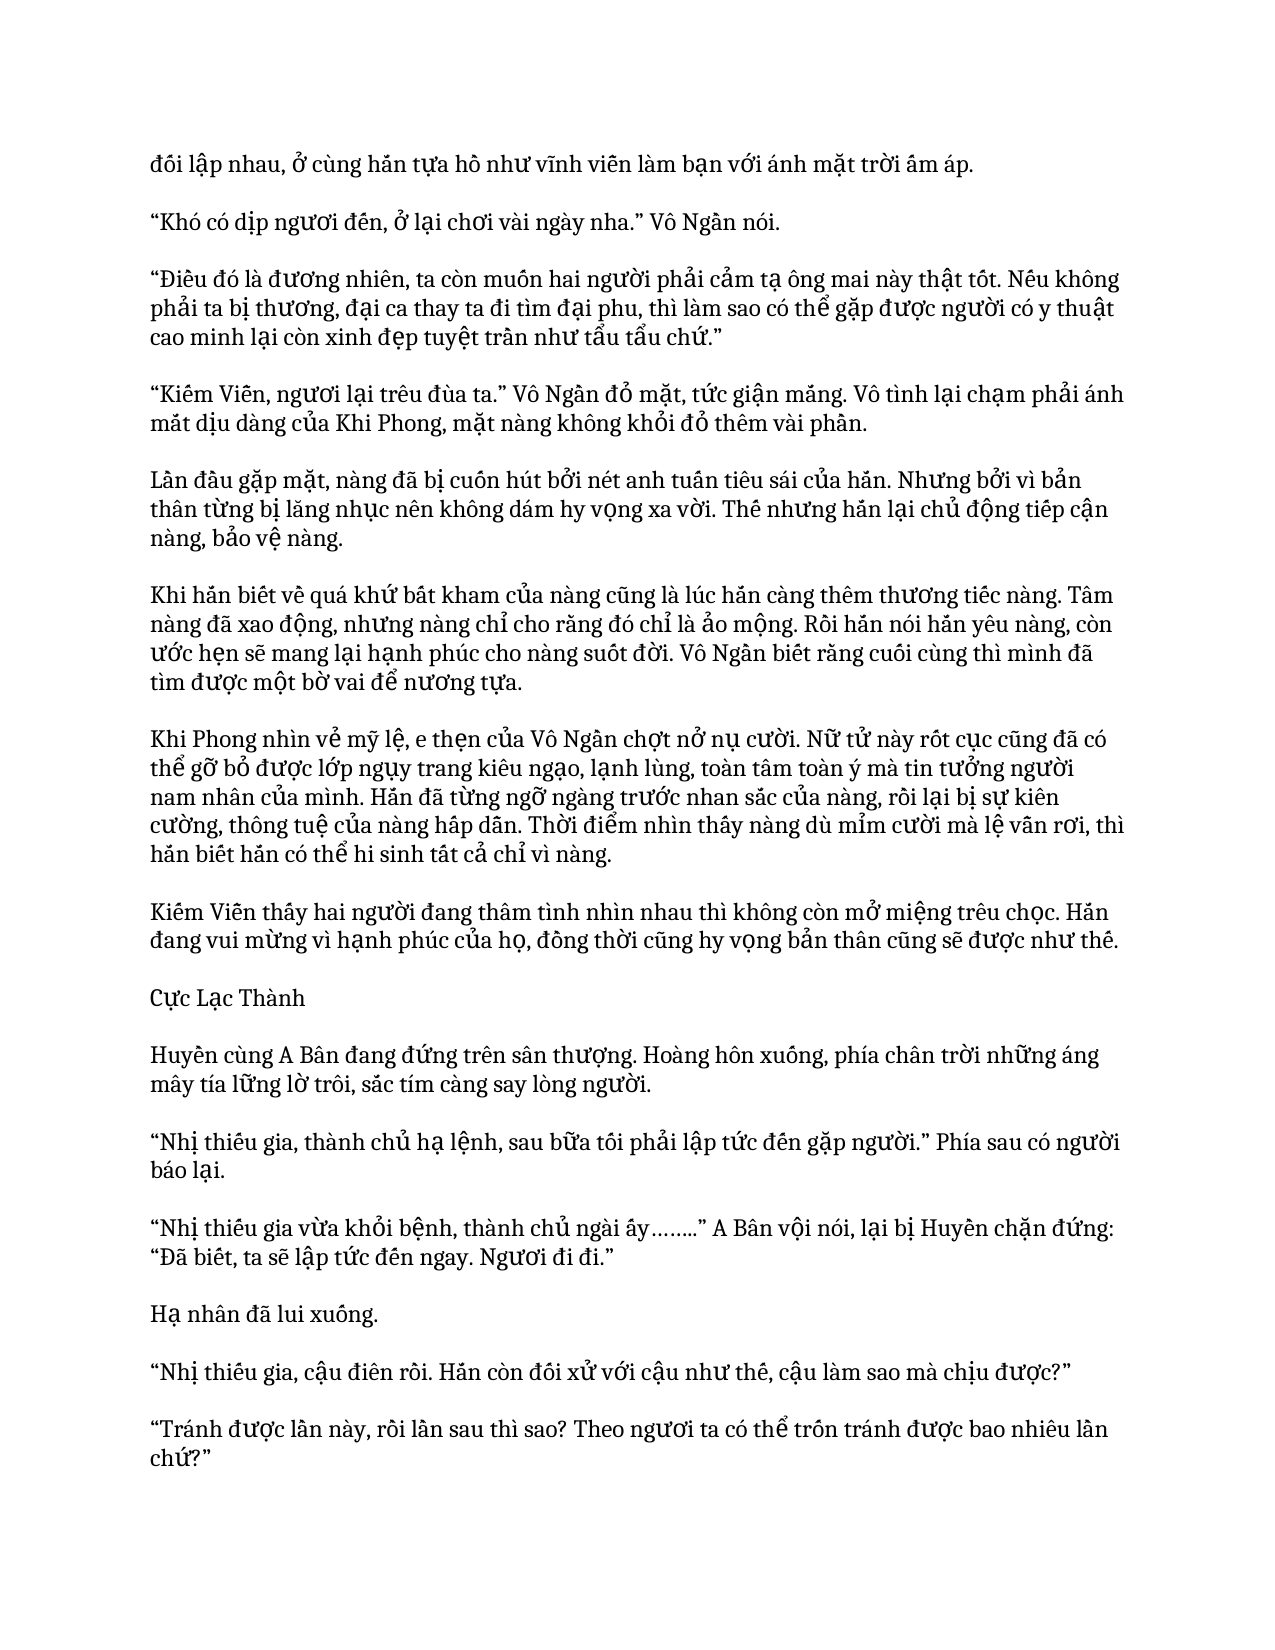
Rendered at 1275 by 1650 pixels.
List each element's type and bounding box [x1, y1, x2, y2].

text [150, 150, 1125, 1472]
